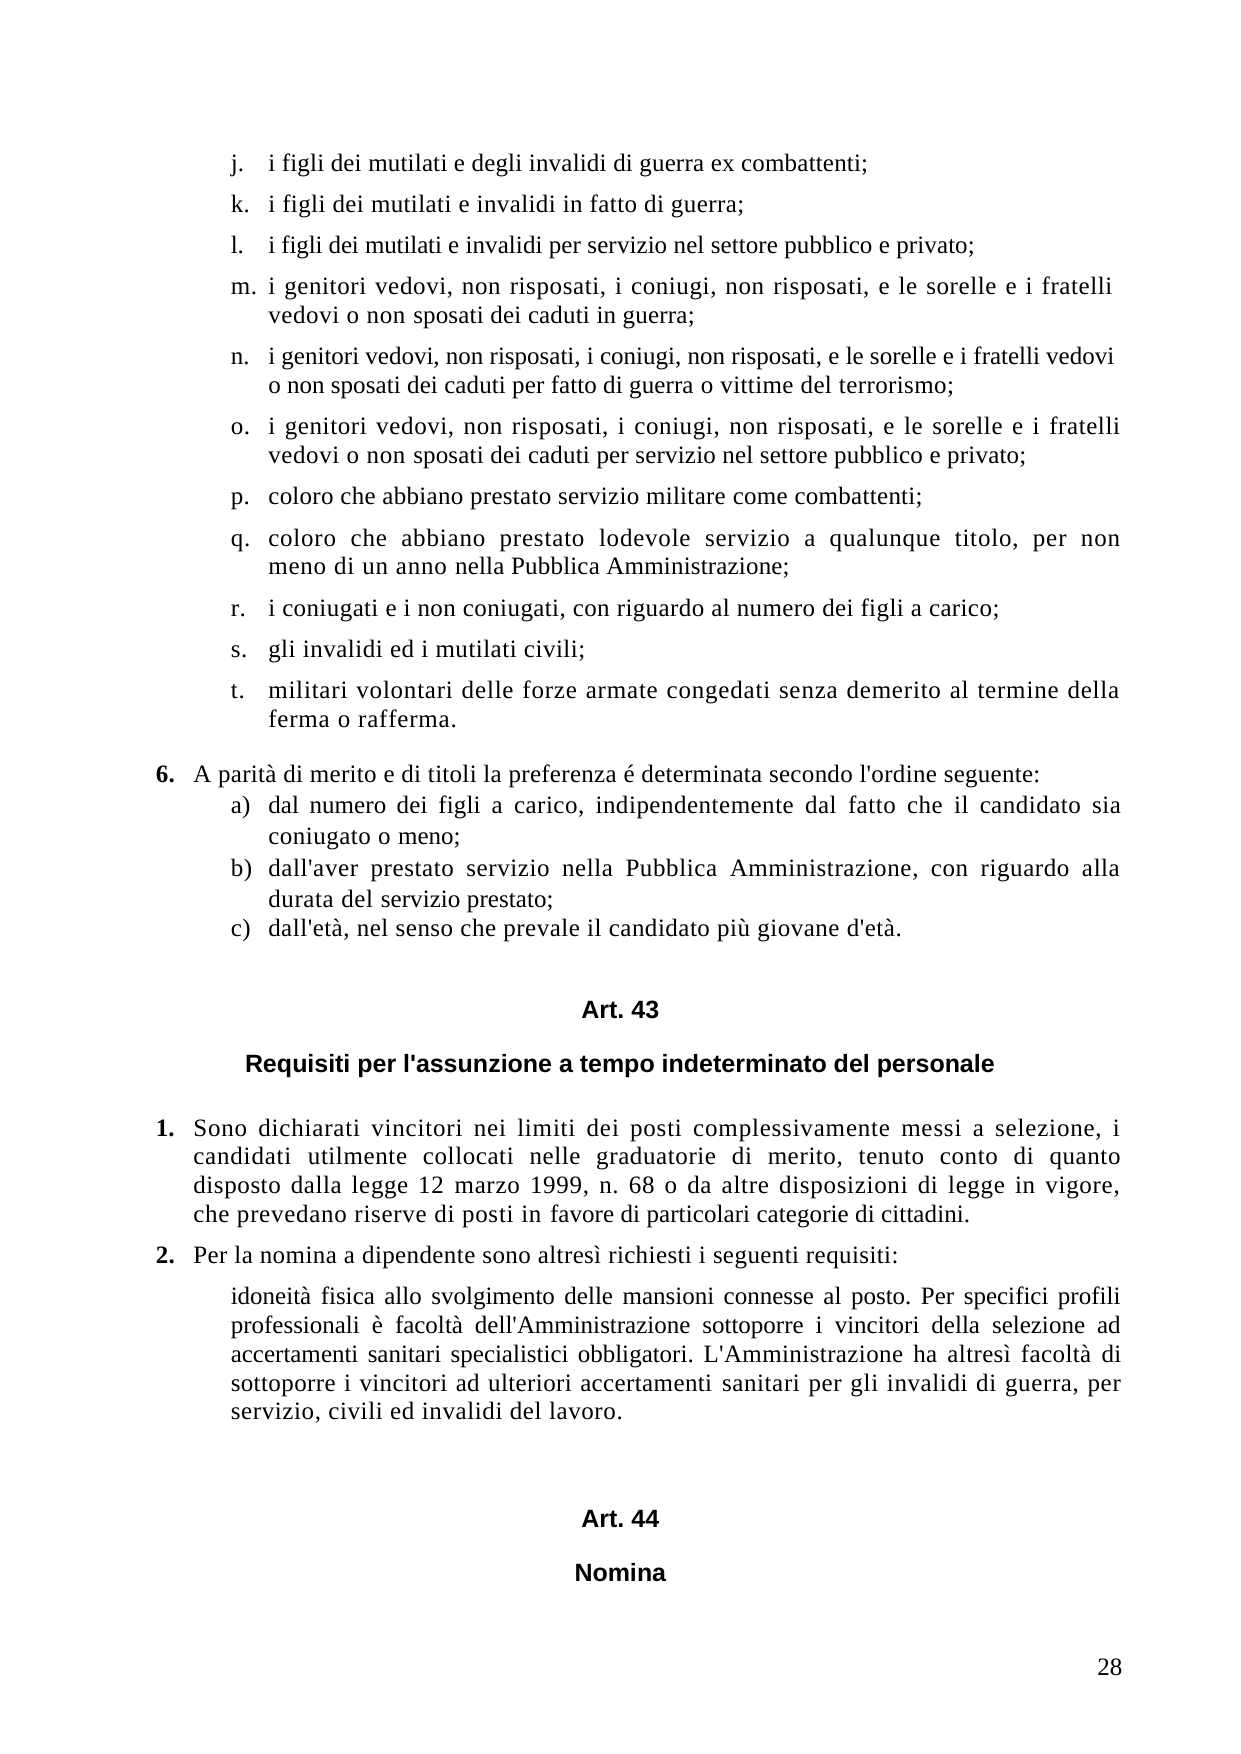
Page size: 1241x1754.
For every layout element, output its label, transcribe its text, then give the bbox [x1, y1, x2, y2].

list militari volontari delle forze armate congedati senza demerito al termine della ferma o rafferma. [231, 675, 1122, 733]
list i figli dei mutilati e invalidi per servizio nel settore pubblico e privato; [231, 230, 1122, 259]
list coloro che abbiano prestato servizio militare come combattenti; [231, 481, 1122, 510]
list dal numero dei figli a carico, indipendentemente dal fatto che il candidato sia coniugato o meno; [231, 788, 1122, 850]
list i figli dei mutilati e degli invalidi di guerra ex combattenti; [231, 148, 1122, 176]
list i genitori vedovi, non risposati, i coniugi, non risposati, e le sorelle e i fratelli vedovi o non sposati dei caduti in guerra; [231, 271, 1114, 329]
list Sono dichiarati vincitori nei limiti dei posti complessivamente messi a selezione, i candidati utilmente collocati nelle graduatorie di merito, tenuto conto di quanto disposto dalla legge 12 marzo 1999, n. 68 o da altre disposizioni di legge in vigore, che prevedano riserve di posti in favore di particolari categorie di cittadini. [156, 1113, 1122, 1228]
subtitle Art. 43 [118, 995, 1122, 1024]
subtitle Requisiti per l'assunzione a tempo indeterminato del personale [118, 1049, 1122, 1078]
list dall'aver prestato servizio nella Pubblica Amministrazione, con riguardo alla durata del servizio prestato; [231, 850, 1122, 913]
list coloro che abbiano prestato lodevole servizio a qualunque titolo, per non meno di un anno nella Pubblica Amministrazione; [231, 523, 1122, 580]
list gli invalidi ed i mutilati civili; [231, 634, 1122, 663]
list i genitori vedovi, non risposati, i coniugi, non risposati, e le sorelle e i fratelli vedovi o non sposati dei caduti per fatto di guerra o vittime del terrorismo; [231, 341, 1114, 399]
list i genitori vedovi, non risposati, i coniugi, non risposati, e le sorelle e i fratelli vedovi o non sposati dei caduti per servizio nel settore pubblico e privato; [231, 411, 1122, 469]
list dall'età, nel senso che prevale il candidato più giovane d'età. [231, 913, 1122, 941]
list A parità di merito e di titoli la preferenza é determinata secondo l'ordine seguente: [156, 759, 1122, 788]
text idoneità fisica allo svolgimento delle mansioni connesse al posto. Per specifici profili professionali è facoltà dell'Amministrazione sottoporre i vincitori della selezione ad accertamenti sanitari specialistici obbligatori. L'Amministrazione ha altresì facoltà di sottoporre i vincitori ad ulteriori accertamenti sanitari per gli invalidi di guerra, per servizio, civili ed invalidi del lavoro. [231, 1281, 1122, 1425]
list i coniugati e i non coniugati, con riguardo al numero dei figli a carico; [231, 593, 1122, 621]
list i figli dei mutilati e invalidi in fatto di guerra; [231, 189, 1122, 218]
subtitle Art. 44 [118, 1504, 1122, 1533]
list Per la nomina a dipendente sono altresì richiesti i seguenti requisiti: [156, 1240, 1122, 1269]
subtitle Nomina [118, 1558, 1122, 1586]
